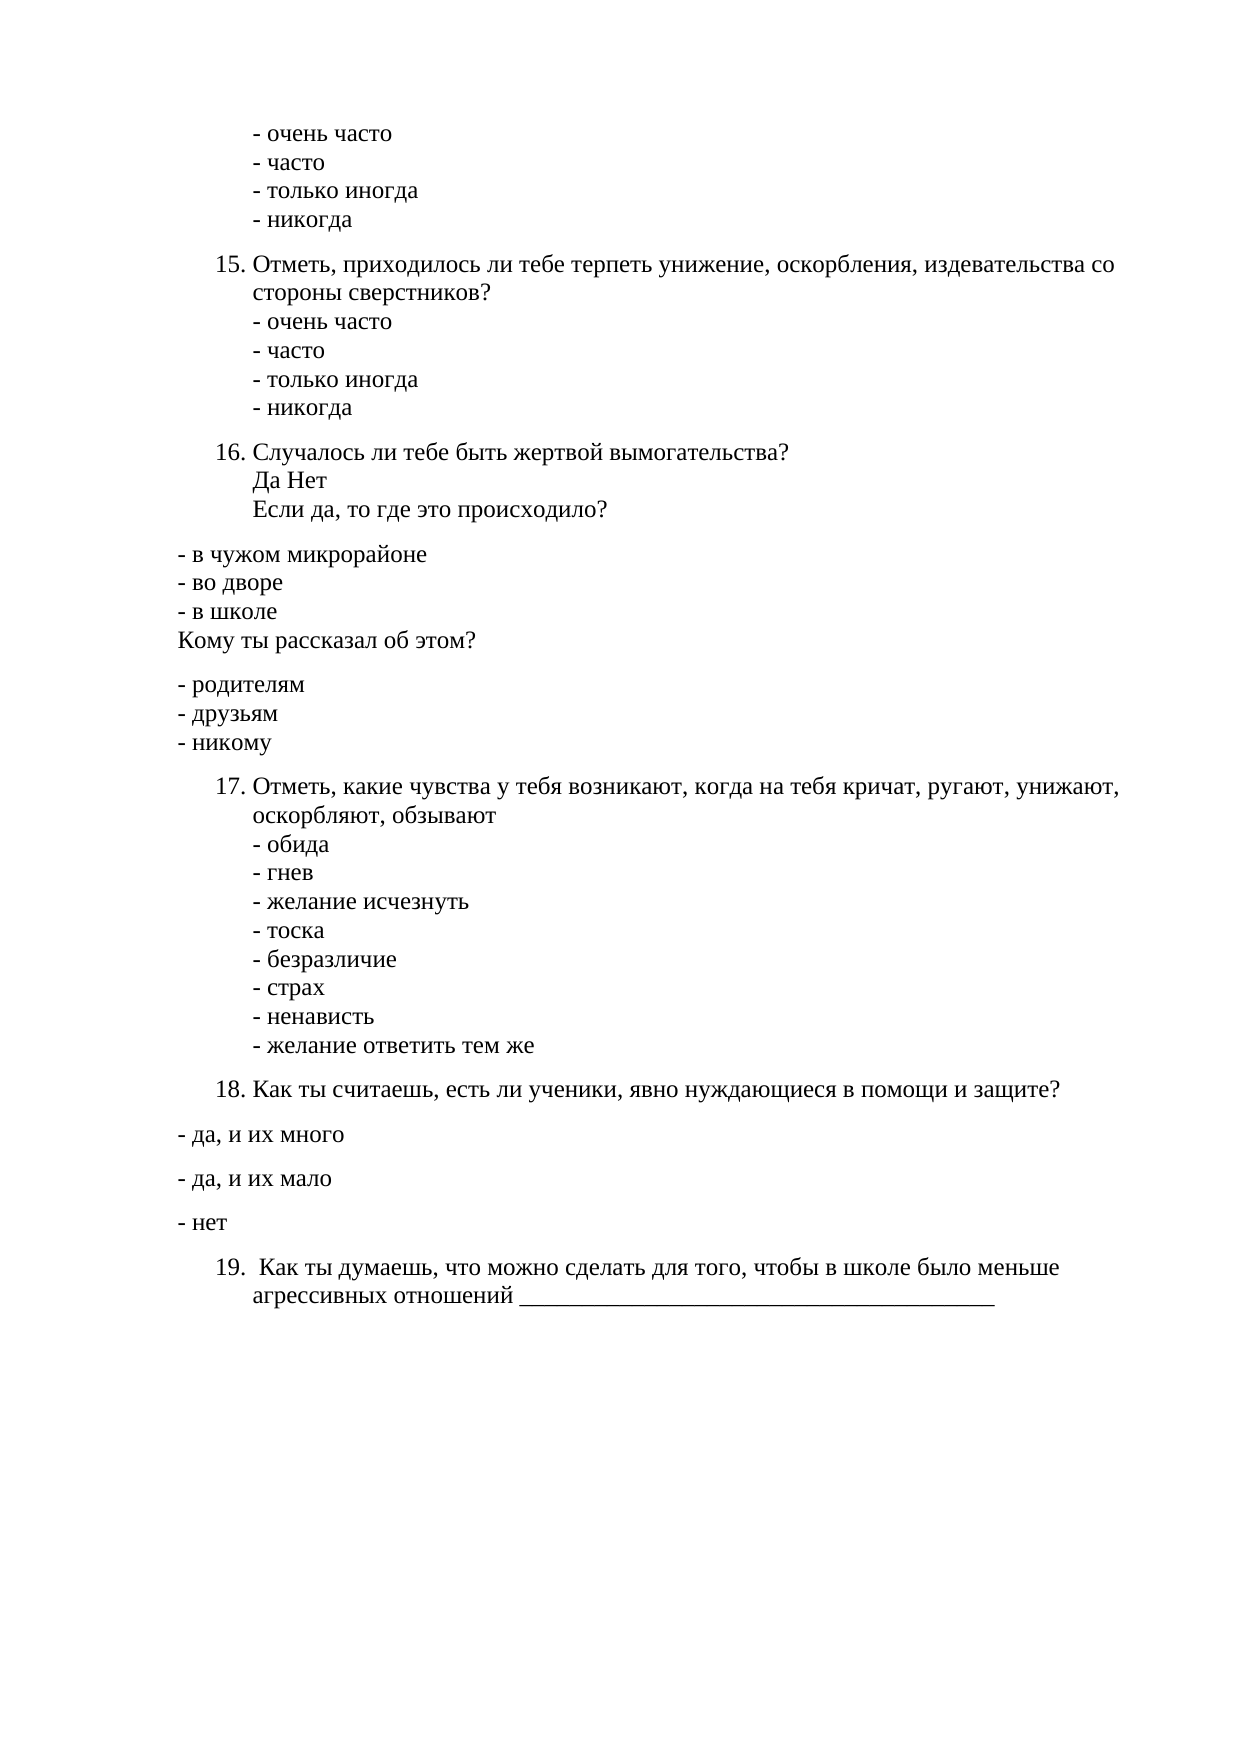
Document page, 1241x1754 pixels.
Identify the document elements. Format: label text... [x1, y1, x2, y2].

list Случалось ли тебе быть жертвой вымогательства? Да Нет Если да, то где это происходило? [215, 437, 1152, 523]
text - да, и их мало [177, 1163, 1152, 1192]
list Отметь, какие чувства у тебя возникают, когда на тебя кричат, ругают, унижают, оскорбляют, обзывают - обида - гнев - желание исчезнуть - тоска - безразличие - страх - ненависть - желание ответить тем же [215, 771, 1152, 1059]
text - родителям - друзьям - никому [177, 669, 1152, 756]
list Отметь, приходилось ли тебе терпеть унижение, оскорбления, издевательства со стороны сверстников? - очень часто - часто - только иногда - никогда [215, 249, 1152, 421]
text - да, и их много [177, 1119, 1152, 1147]
list Как ты думаешь, что можно сделать для того, чтобы в школе было меньше агрессивных отношений ______________________________________ [215, 1252, 1152, 1309]
list Как ты считаешь, есть ли ученики, явно нуждающиеся в помощи и защите? [215, 1074, 1152, 1103]
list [215, 118, 1152, 233]
text - в чужом микрорайоне - во дворе - в школе Кому ты рассказал об этом? [177, 539, 1152, 654]
text - нет [177, 1207, 1152, 1236]
